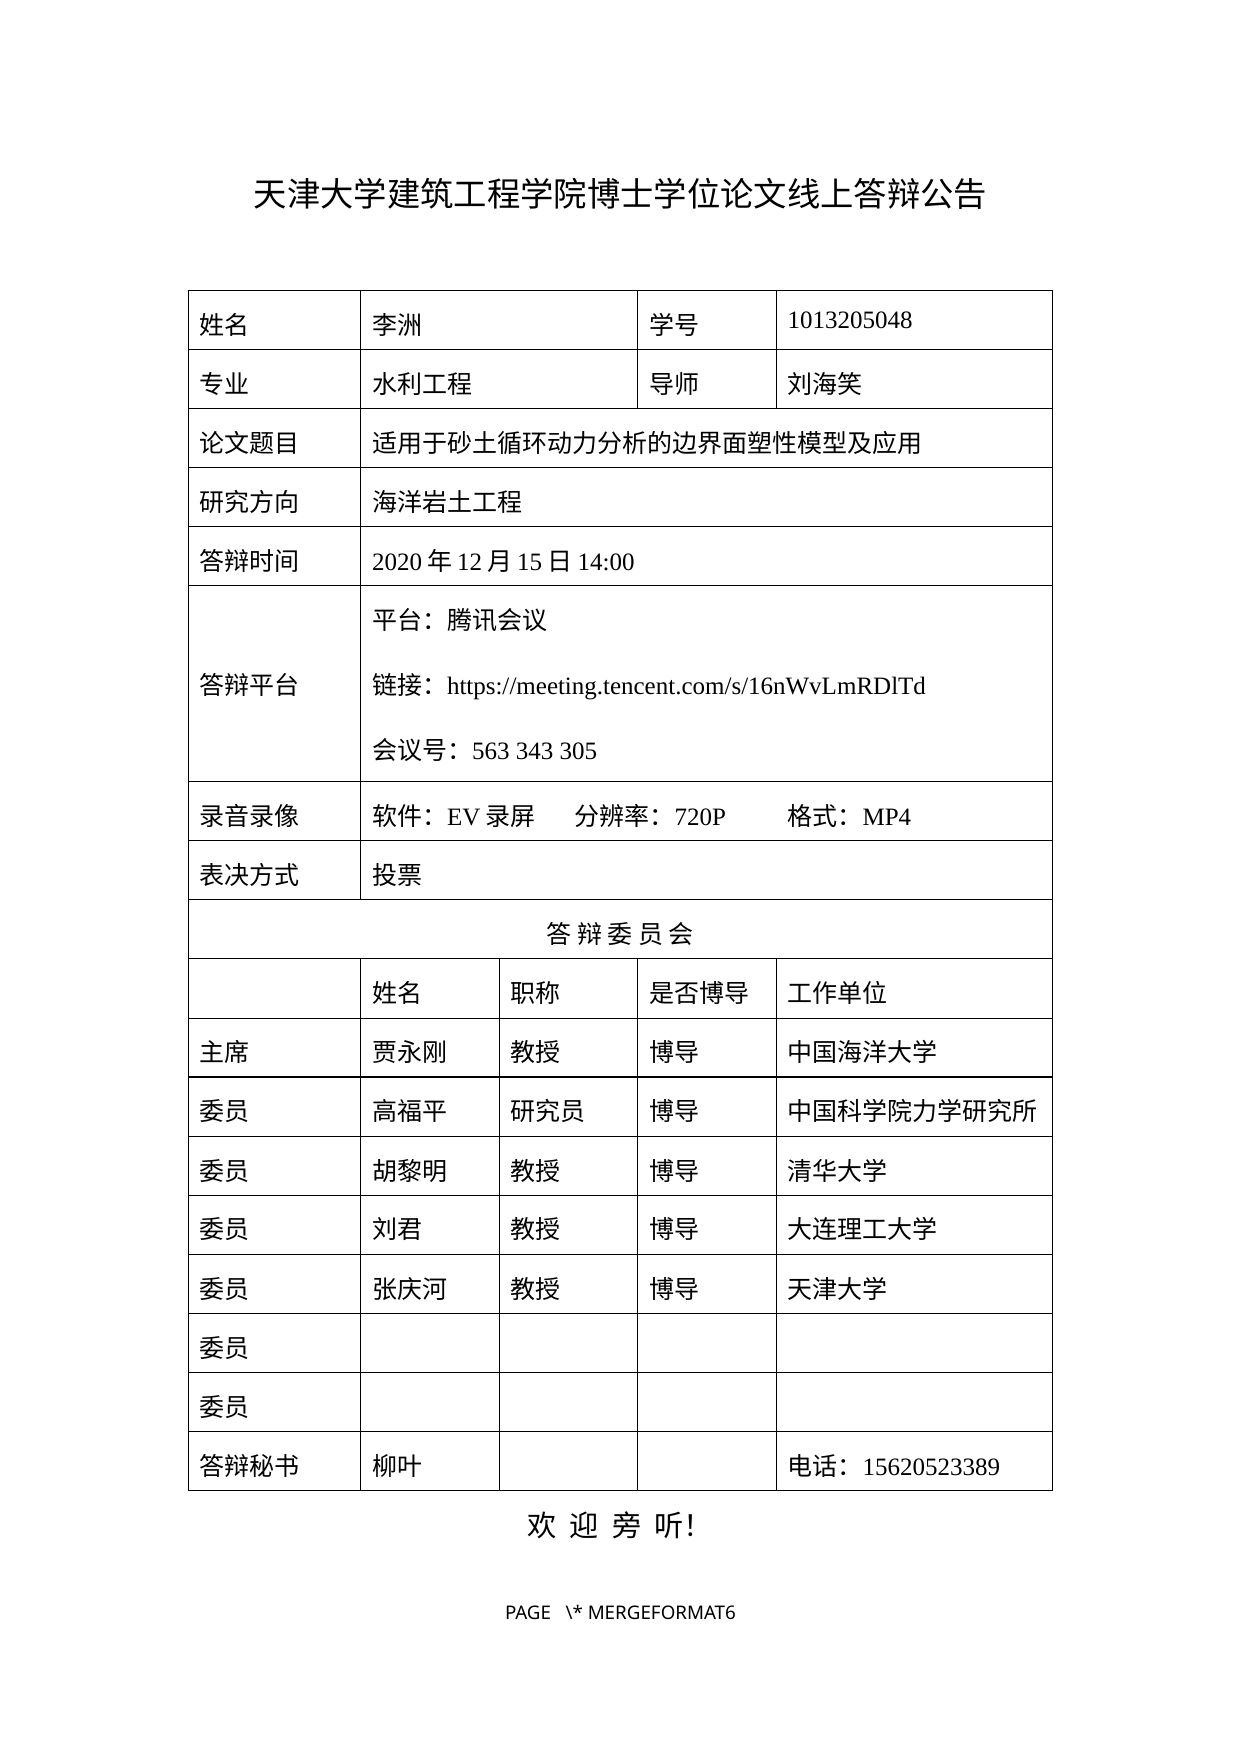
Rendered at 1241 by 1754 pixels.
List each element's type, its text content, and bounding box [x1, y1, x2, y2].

table_cell 投票 [361, 841, 1052, 899]
table_cell 委员 [189, 1137, 360, 1194]
table_cell 博导 [638, 1137, 776, 1194]
table_cell 主席 [189, 1019, 360, 1076]
table_cell 录音录像 [189, 782, 360, 840]
table_cell 研究方向 [189, 468, 360, 526]
table_cell 中国科学院力学研究所 [777, 1078, 1052, 1136]
table_cell [638, 1314, 776, 1372]
table_cell [500, 1432, 637, 1490]
table_cell 水利工程 [361, 350, 637, 408]
table_cell 博导 [638, 1078, 776, 1136]
table_cell 博导 [638, 1019, 776, 1076]
table_cell 平台：腾讯会议 链接：https://meeting.tencent.com/s/16nWvLmRDlTd 会议号：563 343 305 [361, 586, 1052, 781]
table_cell 刘君 [361, 1196, 499, 1254]
table_cell [638, 1432, 776, 1490]
table_cell 软件：EV录屏 分辨率：720P 格式：MP4 [361, 782, 1052, 840]
table_cell 张庆河 [361, 1255, 499, 1313]
table_cell [500, 1314, 637, 1372]
table_cell [777, 1373, 1052, 1431]
table_cell 博导 [638, 1196, 776, 1254]
table_cell 2020年12月15日 14:00 [361, 527, 1052, 585]
table_cell 工作单位 [777, 959, 1052, 1017]
table_header 1013205048 [777, 291, 1052, 349]
table_cell 清华大学 [777, 1137, 1052, 1194]
table_cell 教授 [500, 1137, 637, 1194]
table_cell [638, 1373, 776, 1431]
table_cell 教授 [500, 1196, 637, 1254]
table_cell 高福平 [361, 1078, 499, 1136]
table_cell [361, 1314, 499, 1372]
text 天津大学建筑工程学院博士学位论文线上答辩公告 [187, 160, 1053, 225]
table_cell 姓名 [361, 959, 499, 1017]
table_cell [500, 1373, 637, 1431]
table_cell 答辩平台 [189, 586, 360, 781]
table_cell 教授 [500, 1255, 637, 1313]
table_header 学号 [638, 291, 776, 349]
table_header 李洲 [361, 291, 637, 349]
table_cell 海洋岩土工程 [361, 468, 1052, 526]
table_cell 委员 [189, 1314, 360, 1372]
table_cell 答辩秘书 [189, 1432, 360, 1490]
table_cell 是否博导 [638, 959, 776, 1017]
table_cell 委员 [189, 1255, 360, 1313]
text 欢 迎 旁 听！ [187, 1491, 1053, 1556]
table_cell 专业 [189, 350, 360, 408]
table_cell [361, 1373, 499, 1431]
table_cell 柳叶 [361, 1432, 499, 1490]
table_cell 研究员 [500, 1078, 637, 1136]
table_cell 委员 [189, 1078, 360, 1136]
table_cell 导师 [638, 350, 776, 408]
table_cell 胡黎明 [361, 1137, 499, 1194]
table_cell 适用于砂土循环动力分析的边界面塑性模型及应用 [361, 409, 1052, 467]
table_cell 刘海笑 [777, 350, 1052, 408]
table_cell 贾永刚 [361, 1019, 499, 1076]
table_cell 委员 [189, 1373, 360, 1431]
table_cell 答 辩 委 员 会 [189, 900, 1052, 958]
table_cell 天津大学 [777, 1255, 1052, 1313]
table_cell 电话：15620523389 [777, 1432, 1052, 1490]
table_cell 中国海洋大学 [777, 1019, 1052, 1076]
table_cell 职称 [500, 959, 637, 1017]
table_cell 表决方式 [189, 841, 360, 899]
table_cell 大连理工大学 [777, 1196, 1052, 1254]
table_cell 论文题目 [189, 409, 360, 467]
table_cell 委员 [189, 1196, 360, 1254]
table_cell 答辩时间 [189, 527, 360, 585]
table_cell [189, 959, 360, 1017]
table_cell 教授 [500, 1019, 637, 1076]
table_header 姓名 [189, 291, 360, 349]
table_cell 博导 [638, 1255, 776, 1313]
table_cell [777, 1314, 1052, 1372]
